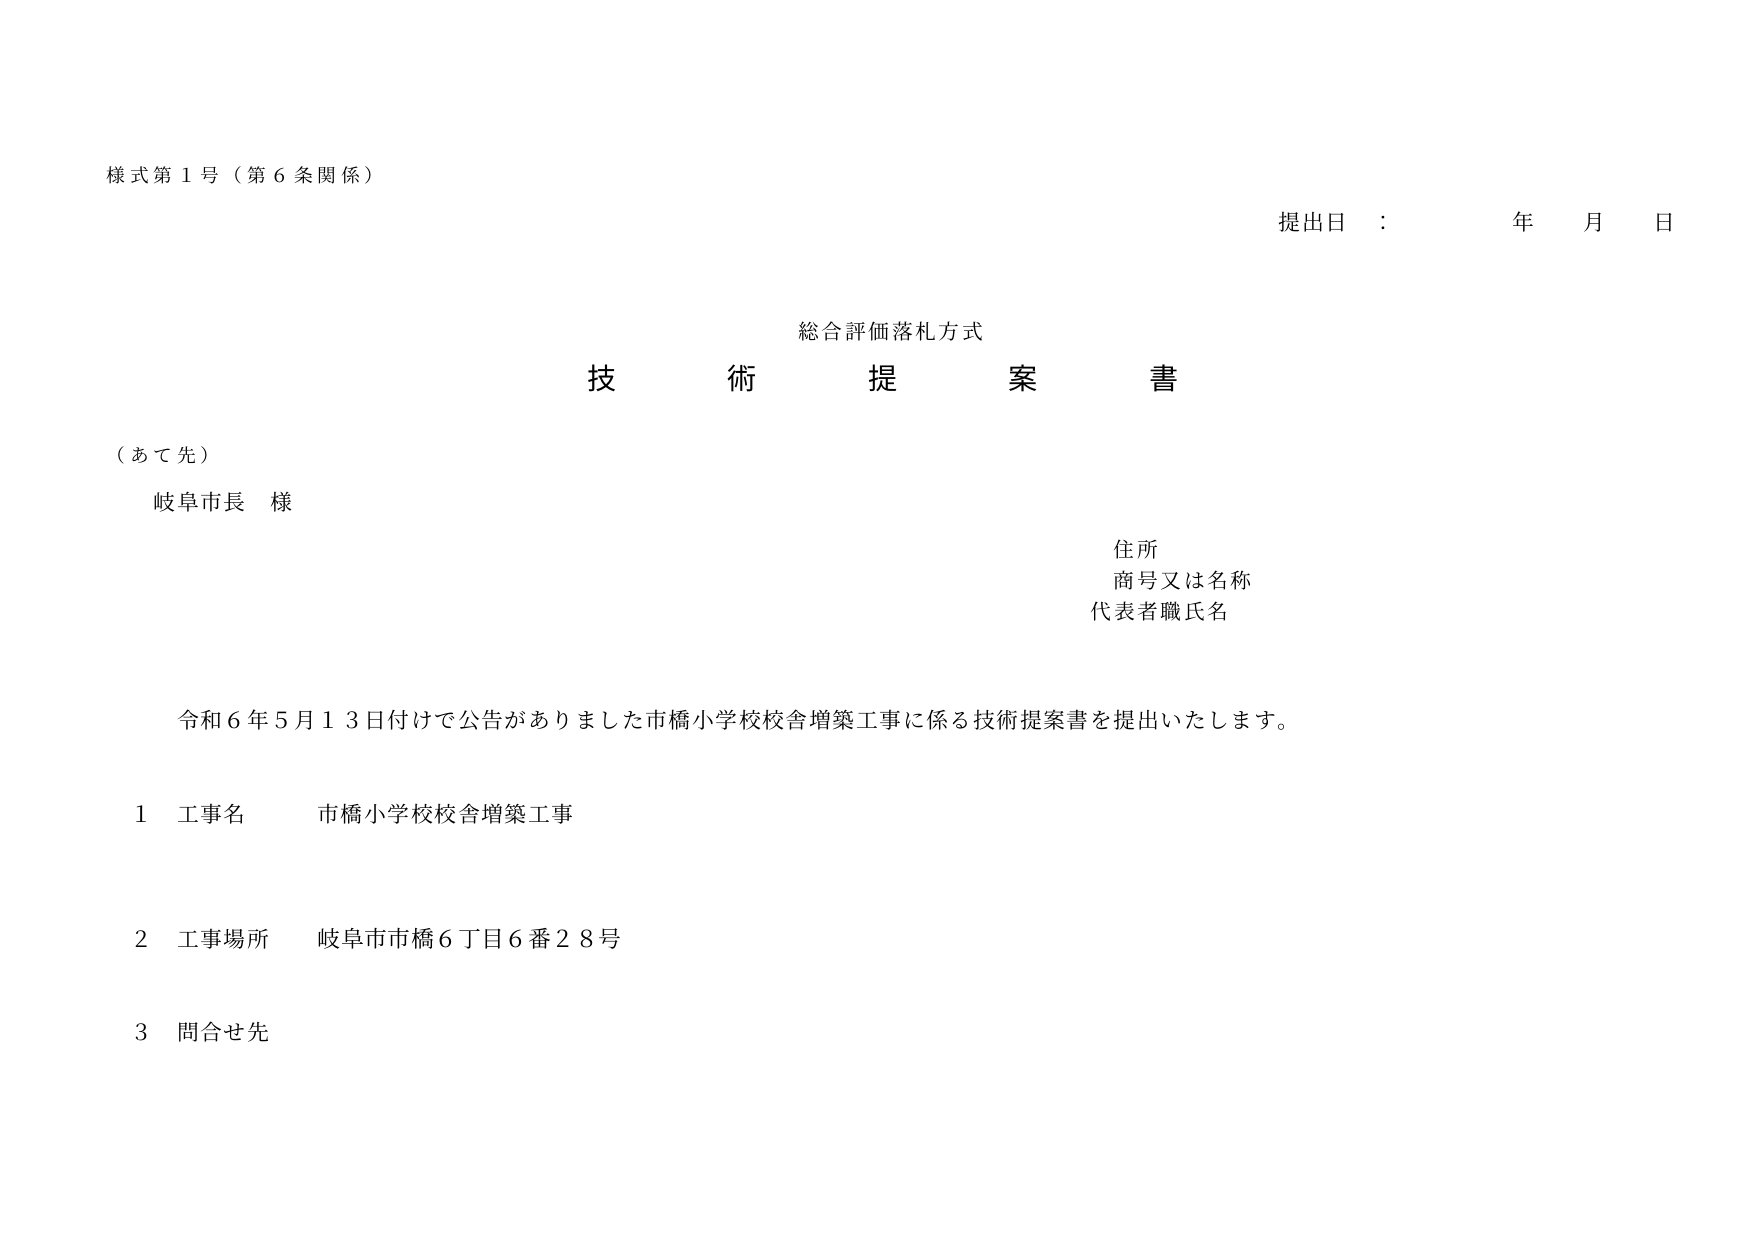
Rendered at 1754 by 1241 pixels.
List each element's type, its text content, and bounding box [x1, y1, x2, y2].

text （あて先） [107, 439, 1677, 470]
text 代表者職氏名 [107, 595, 1677, 626]
text ３ 問合せ先 [107, 1000, 1677, 1062]
text 住所 [107, 532, 1677, 564]
text 提出日 ： 年 月 日 [107, 190, 1677, 252]
text 総合評価落札方式 [107, 314, 1677, 346]
text １ 工事名 市橋小学校校舎増築工事 [107, 782, 1677, 844]
text 様式第１号（第６条関係） [107, 159, 1677, 190]
text ２ 工事場所 岐阜市市橋６丁目６番２８号 [107, 906, 1677, 968]
text 商号又は名称 [107, 564, 1677, 595]
text 令和６年５月１３日付けで公告がありました市橋小学校校舎増築工事に係る技術提案書を提出いたします。 [107, 688, 1677, 751]
text 岐阜市長 様 [107, 470, 1677, 532]
text 技 術 提 案 書 [107, 346, 1677, 408]
